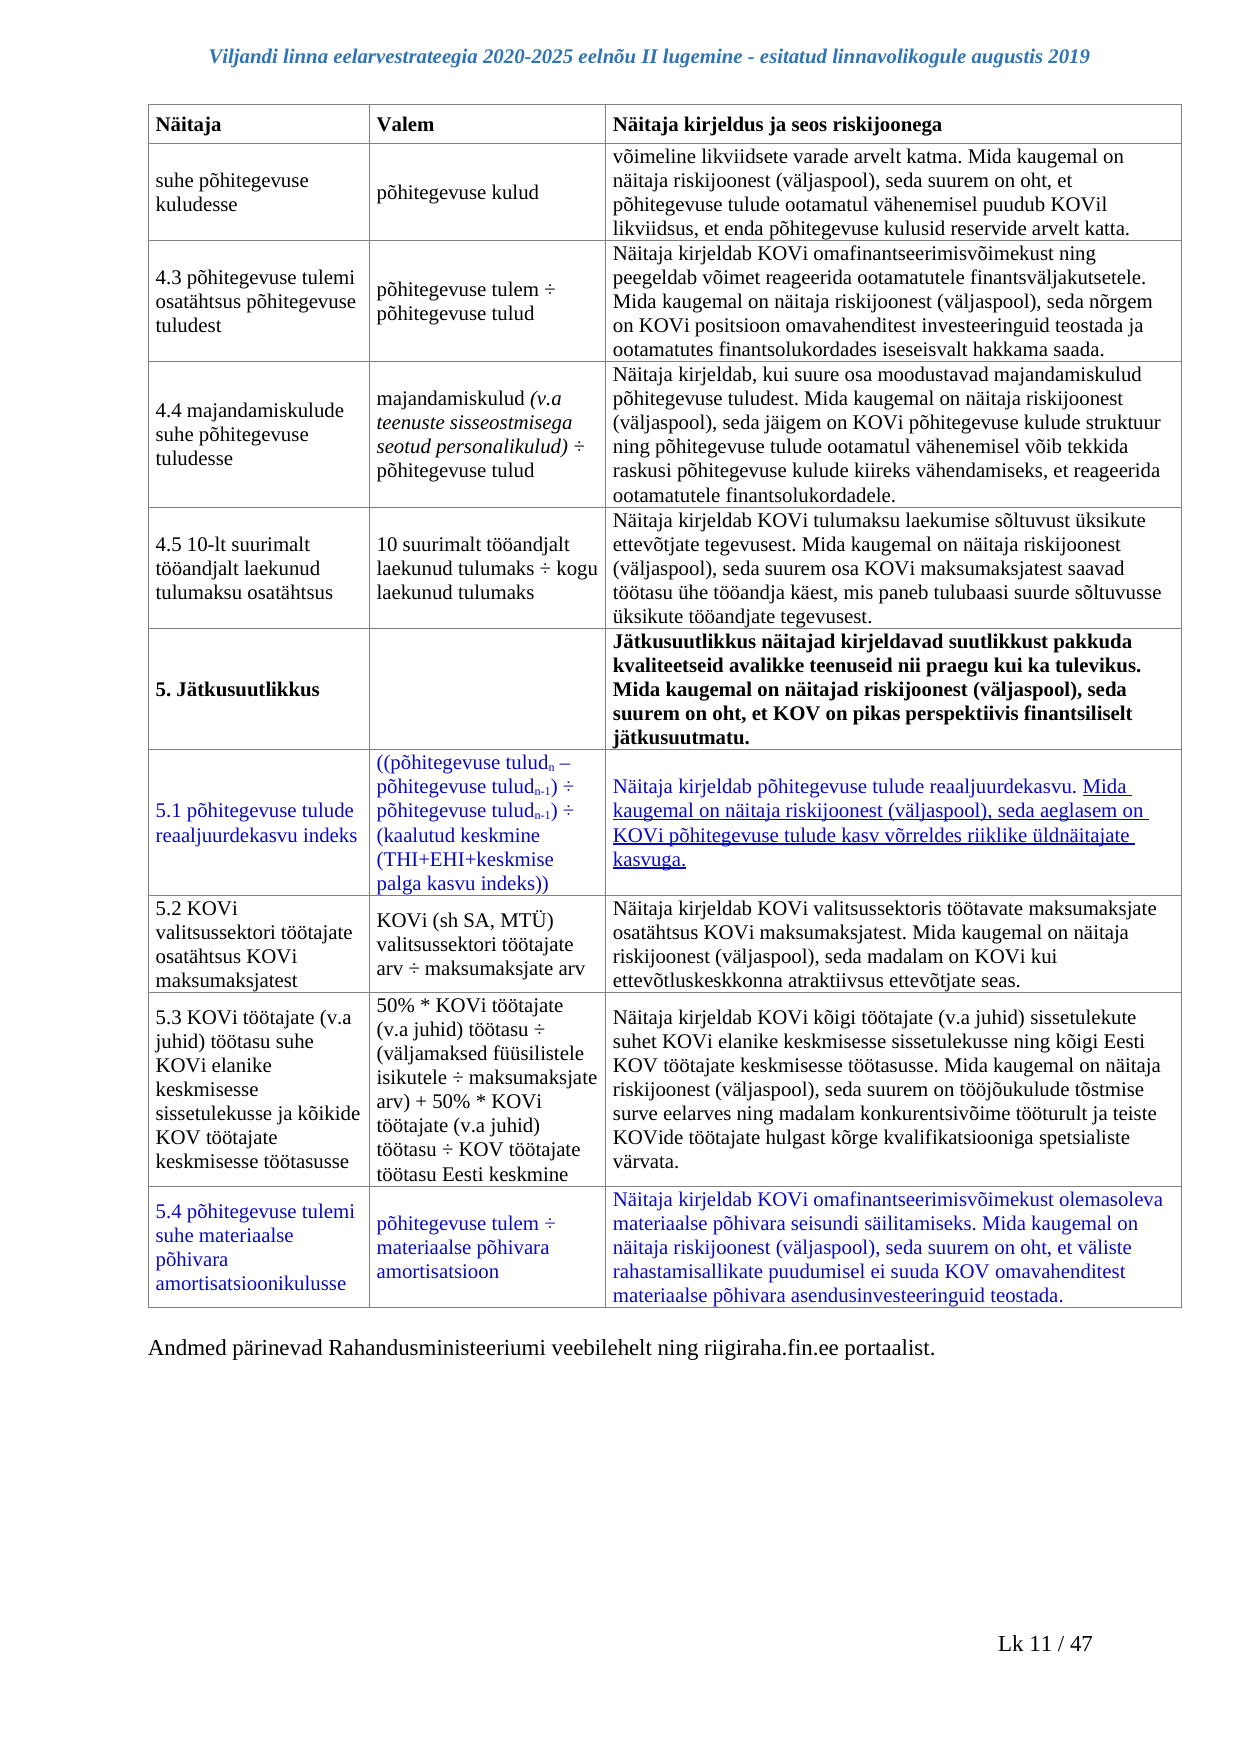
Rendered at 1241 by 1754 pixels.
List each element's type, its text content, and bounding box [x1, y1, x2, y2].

table_cell 50% * KOVi töötajate (v.a juhid) töötasu ÷ (väljamaksed füüsilistele isikutele ÷ maksumaksjate arv) + 50% * KOVi töötajate (v.a juhid) töötasu ÷ KOV töötajate töötasu Eesti keskmine [370, 993, 605, 1186]
table_header Näitaja [149, 105, 369, 142]
table_cell 5.2 KOVi valitsussektori töötajate osatähtsus KOVi maksumaksjatest [149, 896, 369, 992]
table_header Näitaja kirjeldus ja seos riskijoonega [606, 105, 1181, 142]
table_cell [606, 144, 1181, 240]
table_cell [370, 629, 605, 749]
table_cell Näitaja kirjeldab põhitegevuse tulude reaaljuurdekasvu. Mida kaugemal on näitaja riskijoonest (väljaspool), seda aeglasem on KOVi põhitegevuse tulude kasv võrreldes riiklike üldnäitajate kasvuga. [606, 750, 1181, 895]
table_cell 5.4 põhitegevuse tulemi suhe materiaalse põhivara amortisatsioonikulusse [149, 1187, 369, 1307]
table_cell 10 suurimalt tööandjalt laekunud tulumaks ÷ kogu laekunud tulumaks [370, 508, 605, 628]
text Andmed pärinevad Rahandusministeeriumi veebilehelt ning riigiraha.fin.ee portaalist. [148, 1334, 1093, 1361]
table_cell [149, 144, 369, 240]
table_cell Näitaja kirjeldab KOVi tulumaksu laekumise sõltuvust üksikute ettevõtjate tegevusest. Mida kaugemal on näitaja riskijoonest (väljaspool), seda suurem osa KOVi maksumaksjatest saavad töötasu ühe tööandja käest, mis paneb tulubaasi suurde sõltuvusse üksikute tööandjate tegevusest. [606, 508, 1181, 628]
table_cell KOVi (sh SA, MTÜ) valitsussektori töötajate arv ÷ maksumaksjate arv [370, 896, 605, 992]
table_cell Näitaja kirjeldab KOVi omafinantseerimisvõimekust ning peegeldab võimet reageerida ootamatutele finantsväljakutsetele. Mida kaugemal on näitaja riskijoonest (väljaspool), seda nõrgem on KOVi positsioon omavahenditest investeeringuid teostada ja ootamatutes finantsolukordades iseseisvalt hakkama saada. [606, 241, 1181, 361]
table_cell 5.1 põhitegevuse tulude reaaljuurdekasvu indeks [149, 750, 369, 895]
table_cell majandamiskulud (v.a teenuste sisseostmisega seotud personalikulud) ÷ põhitegevuse tulud [370, 362, 605, 507]
table_cell 4.5 10-lt suurimalt tööandjalt laekunud tulumaksu osatähtsus [149, 508, 369, 628]
table_cell Näitaja kirjeldab KOVi kõigi töötajate (v.a juhid) sissetulekute suhet KOVi elanike keskmisesse sissetulekusse ning kõigi Eesti KOV töötajate keskmisesse töötasusse. Mida kaugemal on näitaja riskijoonest (väljaspool), seda suurem on tööjõukulude tõstmise surve eelarves ning madalam konkurentsivõime tööturult ja teiste KOVide töötajate hulgast kõrge kvalifikatsiooniga spetsialiste värvata. [606, 993, 1181, 1186]
table_cell Näitaja kirjeldab, kui suure osa moodustavad majandamiskulud põhitegevuse tuludest. Mida kaugemal on näitaja riskijoonest (väljaspool), seda jäigem on KOVi põhitegevuse kulude struktuur ning põhitegevuse tulude ootamatul vähenemisel võib tekkida raskusi põhitegevuse kulude kiireks vähendamiseks, et reageerida ootamatutele finantsolukordadele. [606, 362, 1181, 507]
table_cell Näitaja kirjeldab KOVi valitsussektoris töötavate maksumaksjate osatähtsus KOVi maksumaksjatest. Mida kaugemal on näitaja riskijoonest (väljaspool), seda madalam on KOVi kui ettevõtluskeskkonna atraktiivsus ettevõtjate seas. [606, 896, 1181, 992]
table_header Valem [370, 105, 605, 142]
table_cell põhitegevuse tulem ÷ materiaalse põhivara amortisatsioon [370, 1187, 605, 1307]
table_cell põhitegevuse tulem ÷ põhitegevuse tulud [370, 241, 605, 361]
table_cell 5. Jätkusuutlikkus [149, 629, 369, 749]
table_cell 4.4 majandamiskulude suhe põhitegevuse tuludesse [149, 362, 369, 507]
table_cell likviidsed varad ÷ põhitegevuse kulud [370, 144, 605, 240]
table_cell Jätkusuutlikkus näitajad kirjeldavad suutlikkust pakkuda kvaliteetseid avalikke teenuseid nii praegu kui ka tulevikus. Mida kaugemal on näitajad riskijoonest (väljaspool), seda suurem on oht, et KOV on pikas perspektiivis finantsiliselt jätkusuutmatu. [606, 629, 1181, 749]
table_cell 4.3 põhitegevuse tulemi osatähtsus põhitegevuse tuludest [149, 241, 369, 361]
table_cell ((põhitegevuse tuludn – põhitegevuse tuludn-1) ÷ põhitegevuse tuludn-1) ÷ (kaalutud keskmine (THI+EHI+keskmise palga kasvu indeks)) [370, 750, 605, 895]
table_cell Näitaja kirjeldab KOVi omafinantseerimisvõimekust olemasoleva materiaalse põhivara seisundi säilitamiseks. Mida kaugemal on näitaja riskijoonest (väljaspool), seda suurem on oht, et väliste rahastamisallikate puudumisel ei suuda KOV omavahenditest materiaalse põhivara asendusinvesteeringuid teostada. [606, 1187, 1181, 1307]
table_cell 5.3 KOVi töötajate (v.a juhid) töötasu suhe KOVi elanike keskmisesse sissetulekusse ja kõikide KOV töötajate keskmisesse töötasusse [149, 993, 369, 1186]
